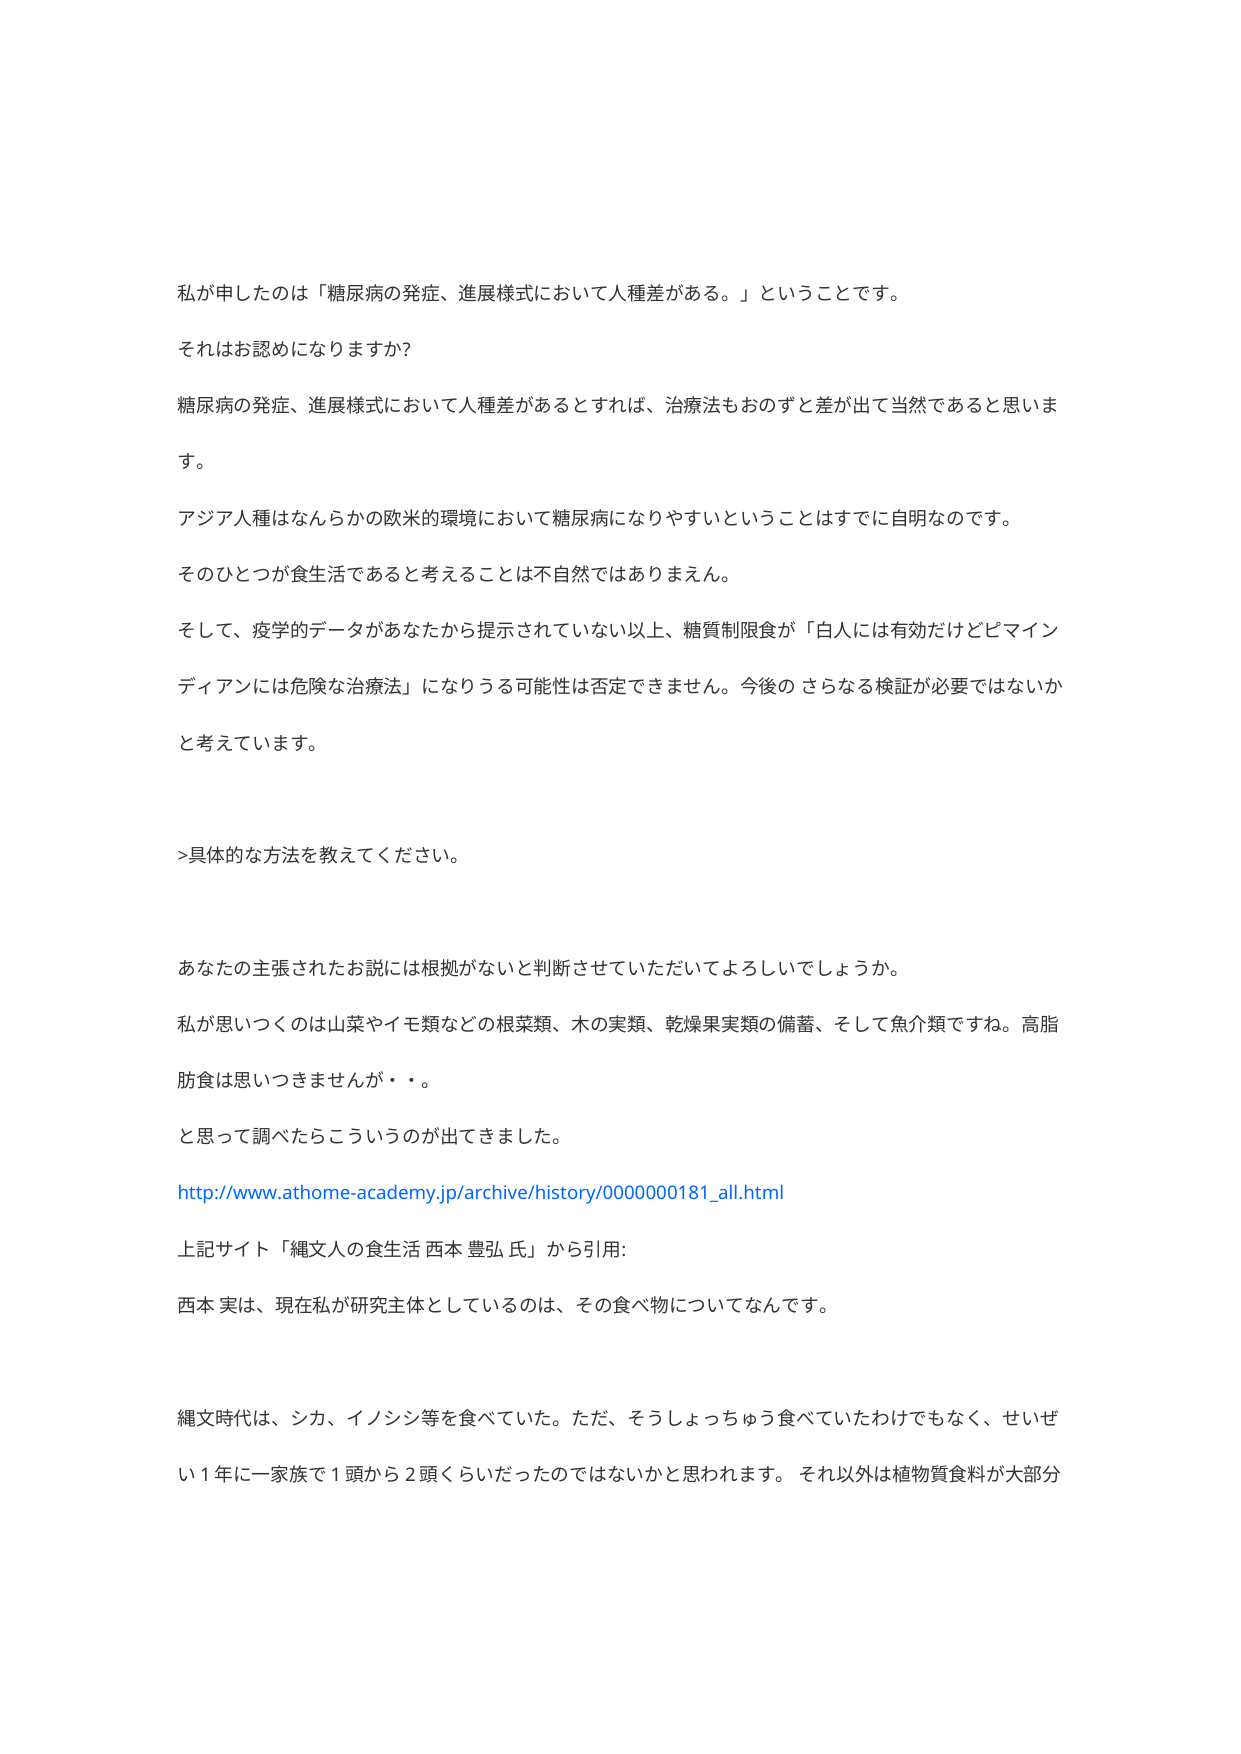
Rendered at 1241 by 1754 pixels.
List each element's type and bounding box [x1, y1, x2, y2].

text [177, 217, 1063, 1492]
